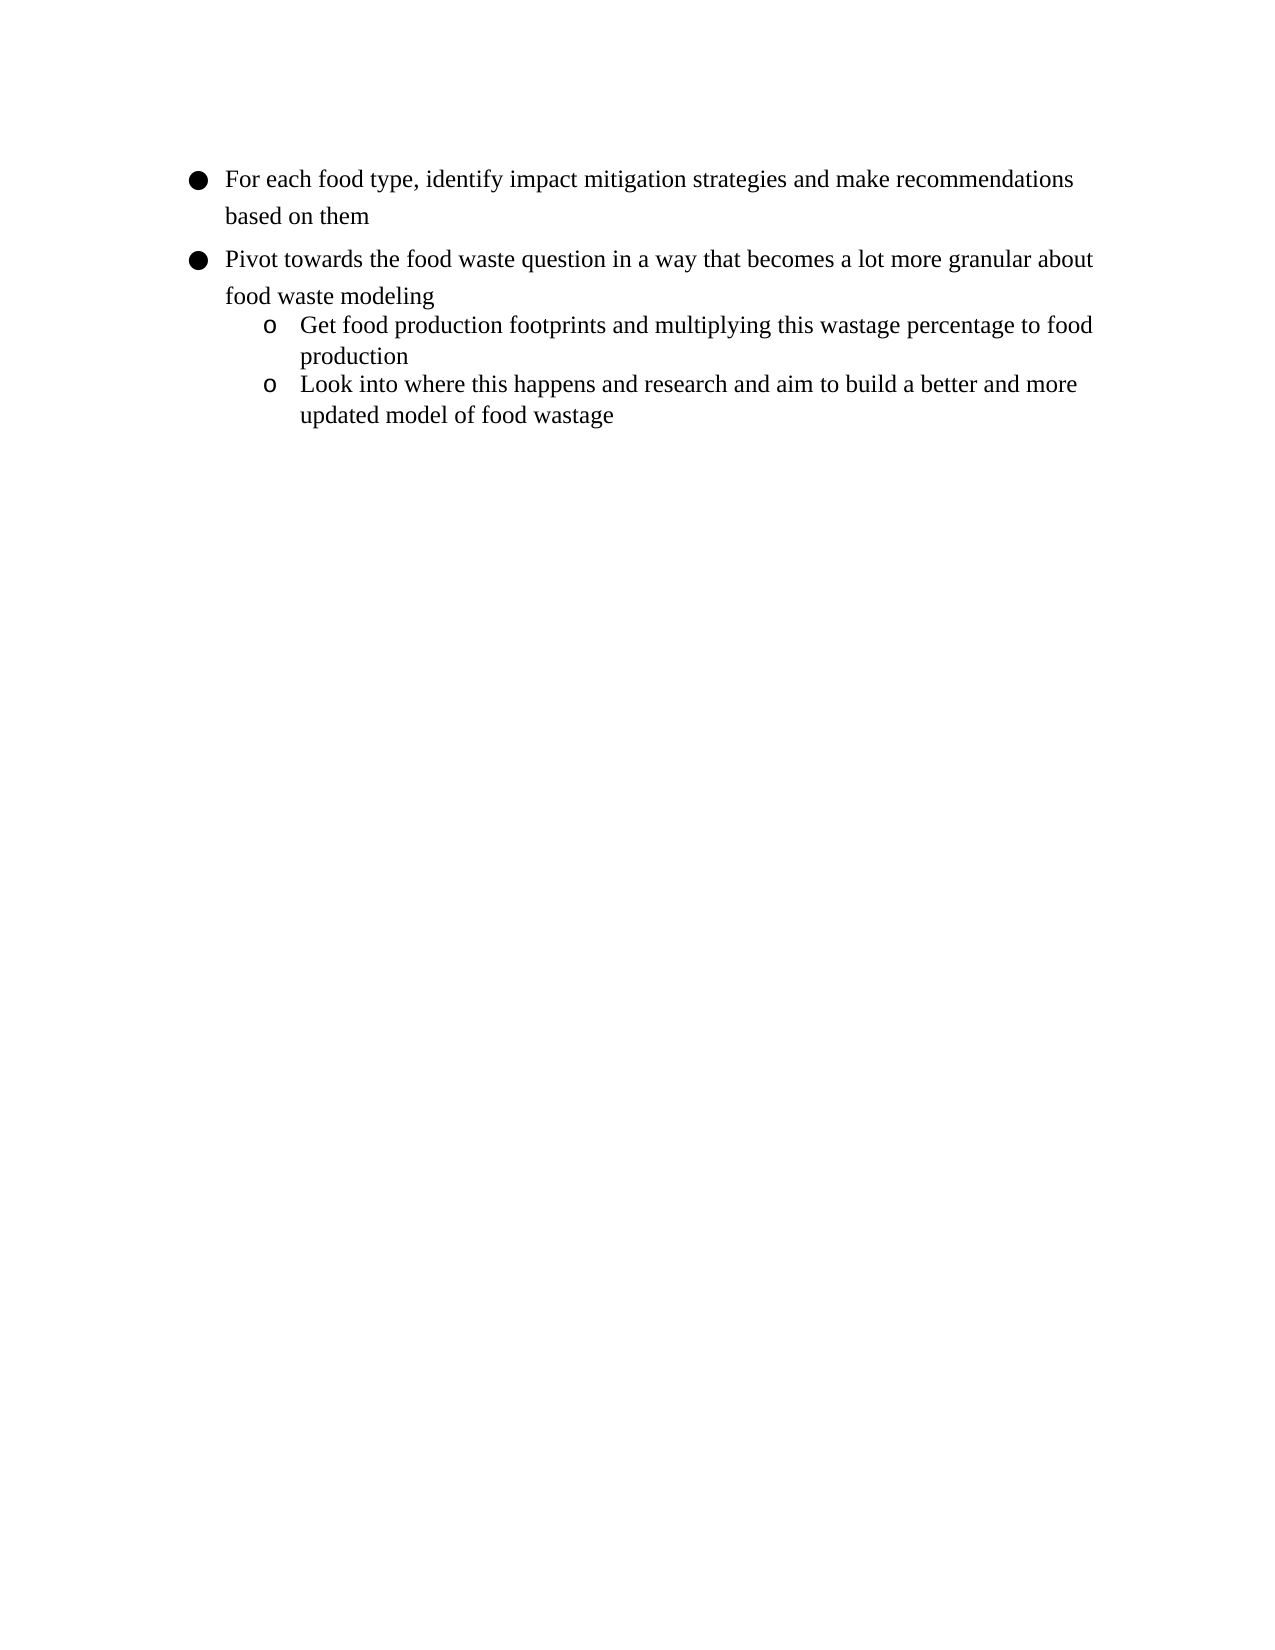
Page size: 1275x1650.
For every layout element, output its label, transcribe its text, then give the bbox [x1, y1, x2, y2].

list Pivot towards the food waste question in a way that becomes a lot more granular about food waste modeling [187, 230, 1125, 310]
list Look into where this happens and research and aim to build a better and more updated model of food wastage [262, 369, 1125, 429]
list Get food production footprints and multiplying this wastage percentage to food production [262, 310, 1125, 369]
list For each food type, identify impact mitigation strategies and make recommendations based on them [187, 150, 1125, 230]
